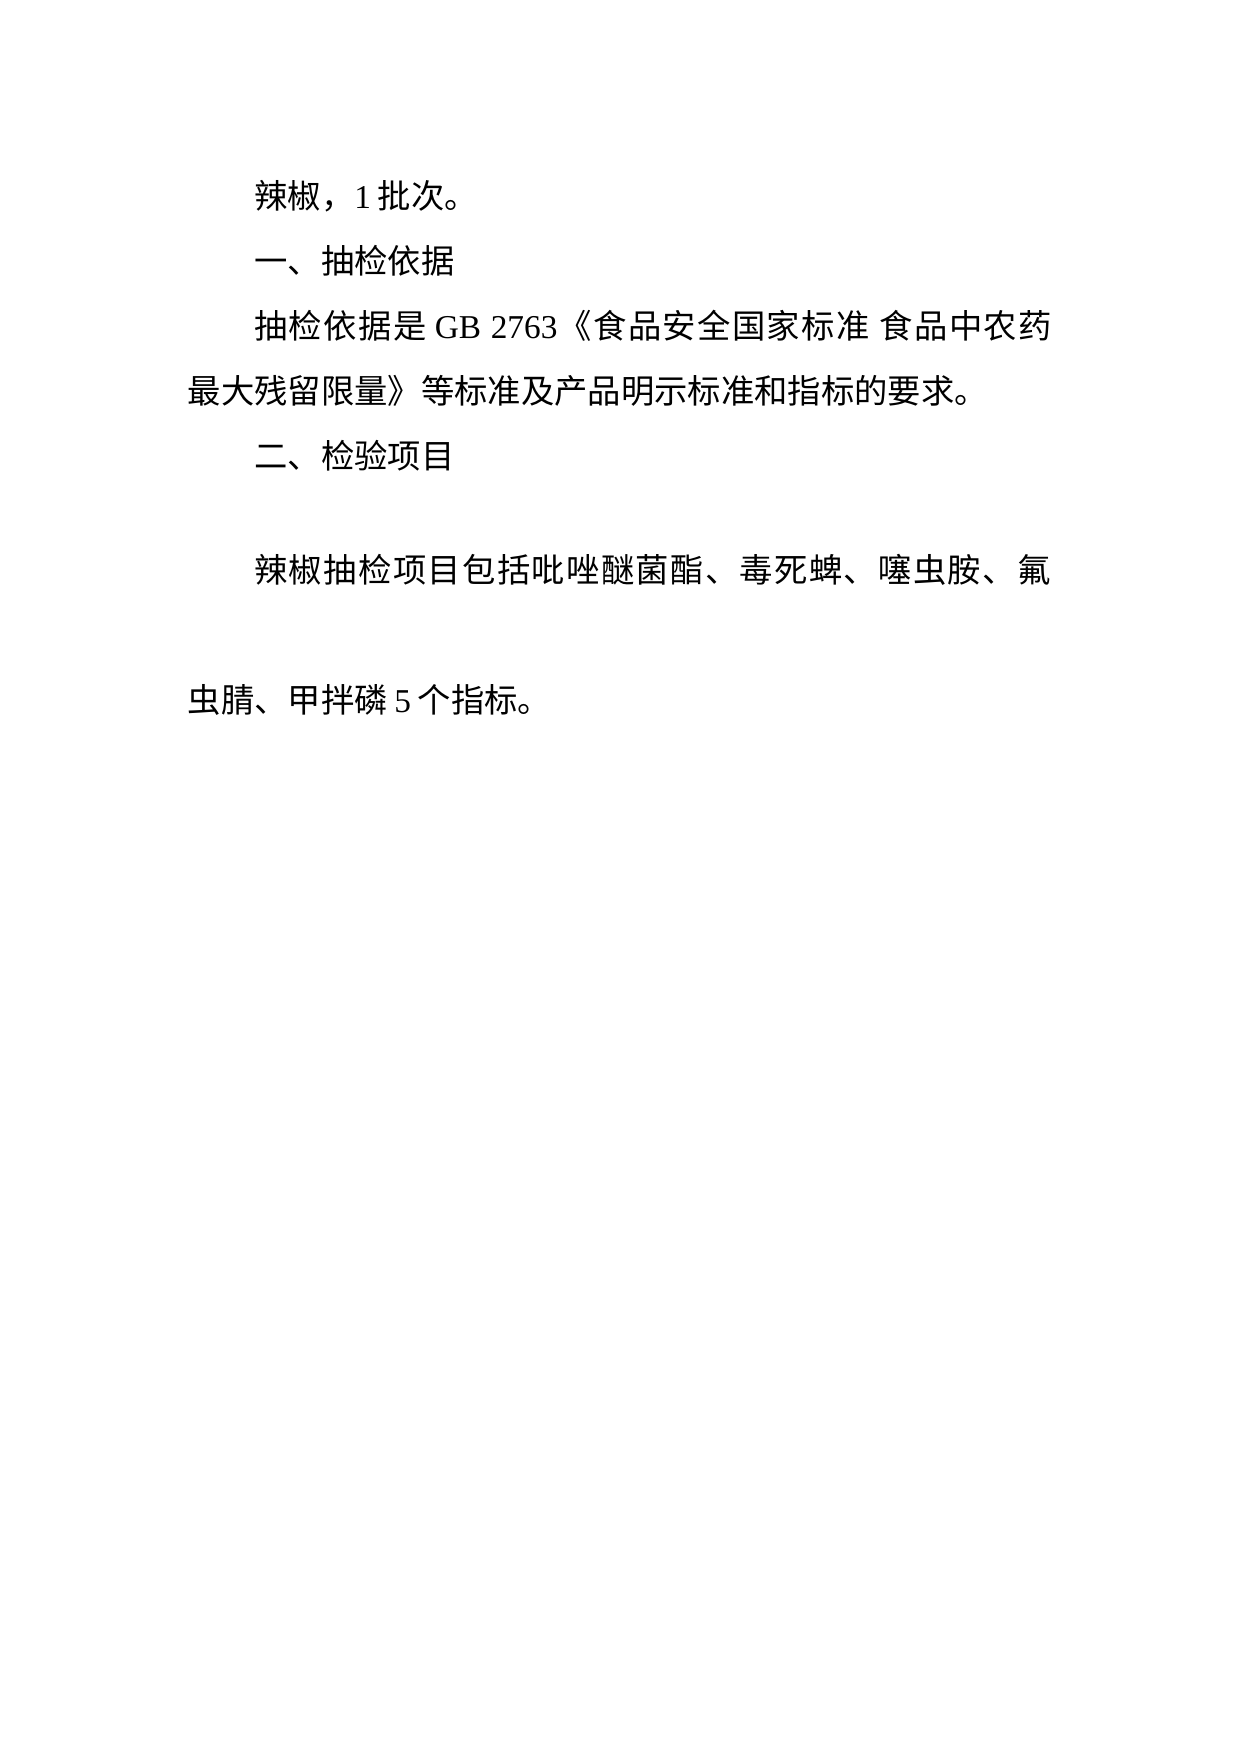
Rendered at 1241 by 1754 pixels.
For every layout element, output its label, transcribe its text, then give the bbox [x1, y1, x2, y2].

text 二、检验项目 [187, 422, 1053, 487]
text 辣椒，1批次。 [187, 162, 1053, 227]
text 辣椒抽检项目包括吡唑醚菌酯、毒死蜱、噻虫胺、氟虫腈、甲拌磷5个指标。 [187, 535, 1053, 730]
text 抽检依据是GB 2763《食品安全国家标准 食品中农药最大残留限量》等标准及产品明示标准和指标的要求。 [187, 292, 1053, 422]
text 一、抽检依据 [187, 227, 1053, 292]
